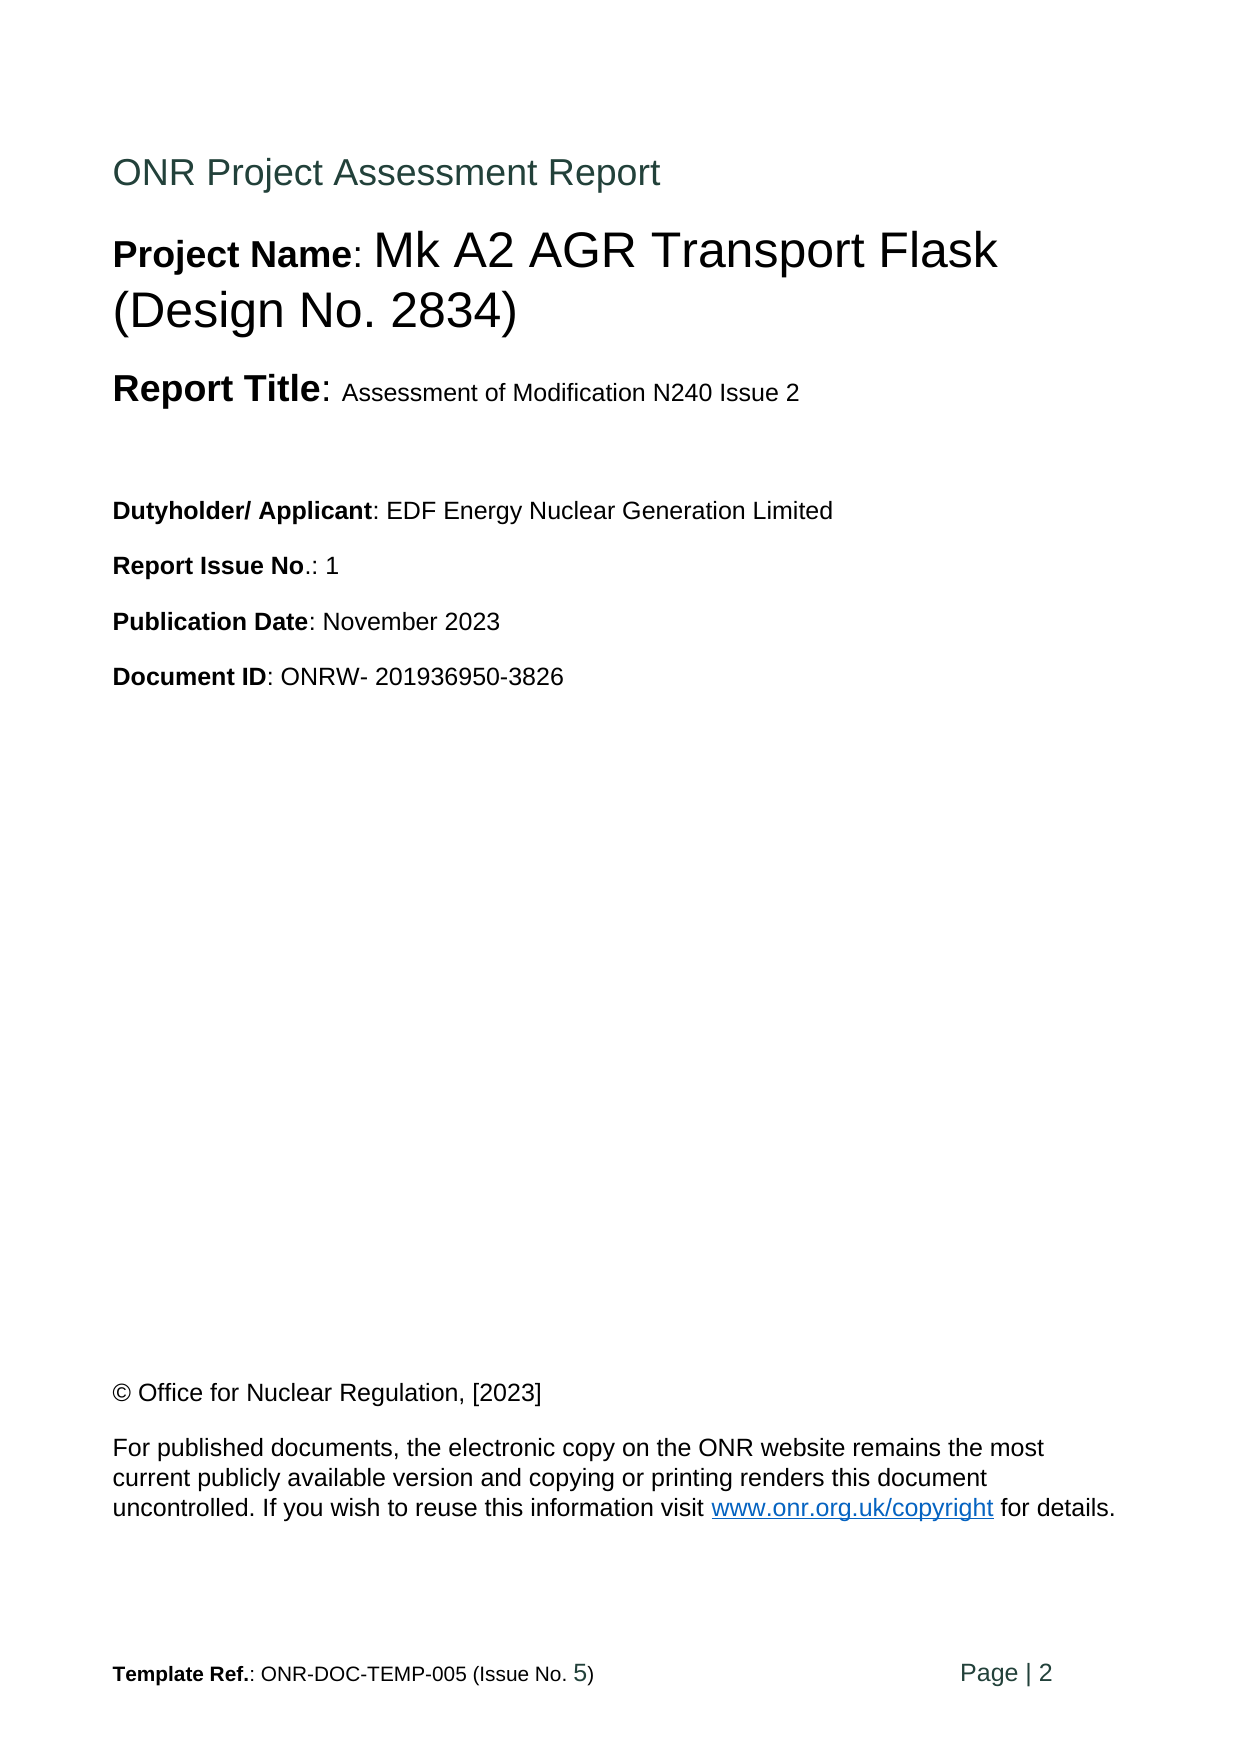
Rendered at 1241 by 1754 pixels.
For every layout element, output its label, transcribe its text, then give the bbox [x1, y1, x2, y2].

text Report Issue No.: [112, 551, 1128, 580]
text Document ID: ONRW- 201936950-3826 [112, 662, 1128, 690]
text For published documents, the electronic copy on the ONR website remains the most current publicly available version and copying or printing renders this document uncontrolled. If you wish to reuse this information visit www.onr.org.uk/copyright for details. [112, 1433, 1128, 1522]
text Project Name: Mk A2 AGR Transport Flask (Design No. 2834) [112, 220, 1128, 338]
text © Office for Nuclear Regulation, [2023] [112, 1378, 1128, 1407]
text Dutyholder/ Applicant: EDF Energy Nuclear Generation Limited [112, 496, 1128, 525]
title ONR Project Assessment Report [112, 150, 1128, 193]
text Report Title: [112, 366, 1128, 409]
text Publication Date: November 2023 [112, 606, 1128, 635]
